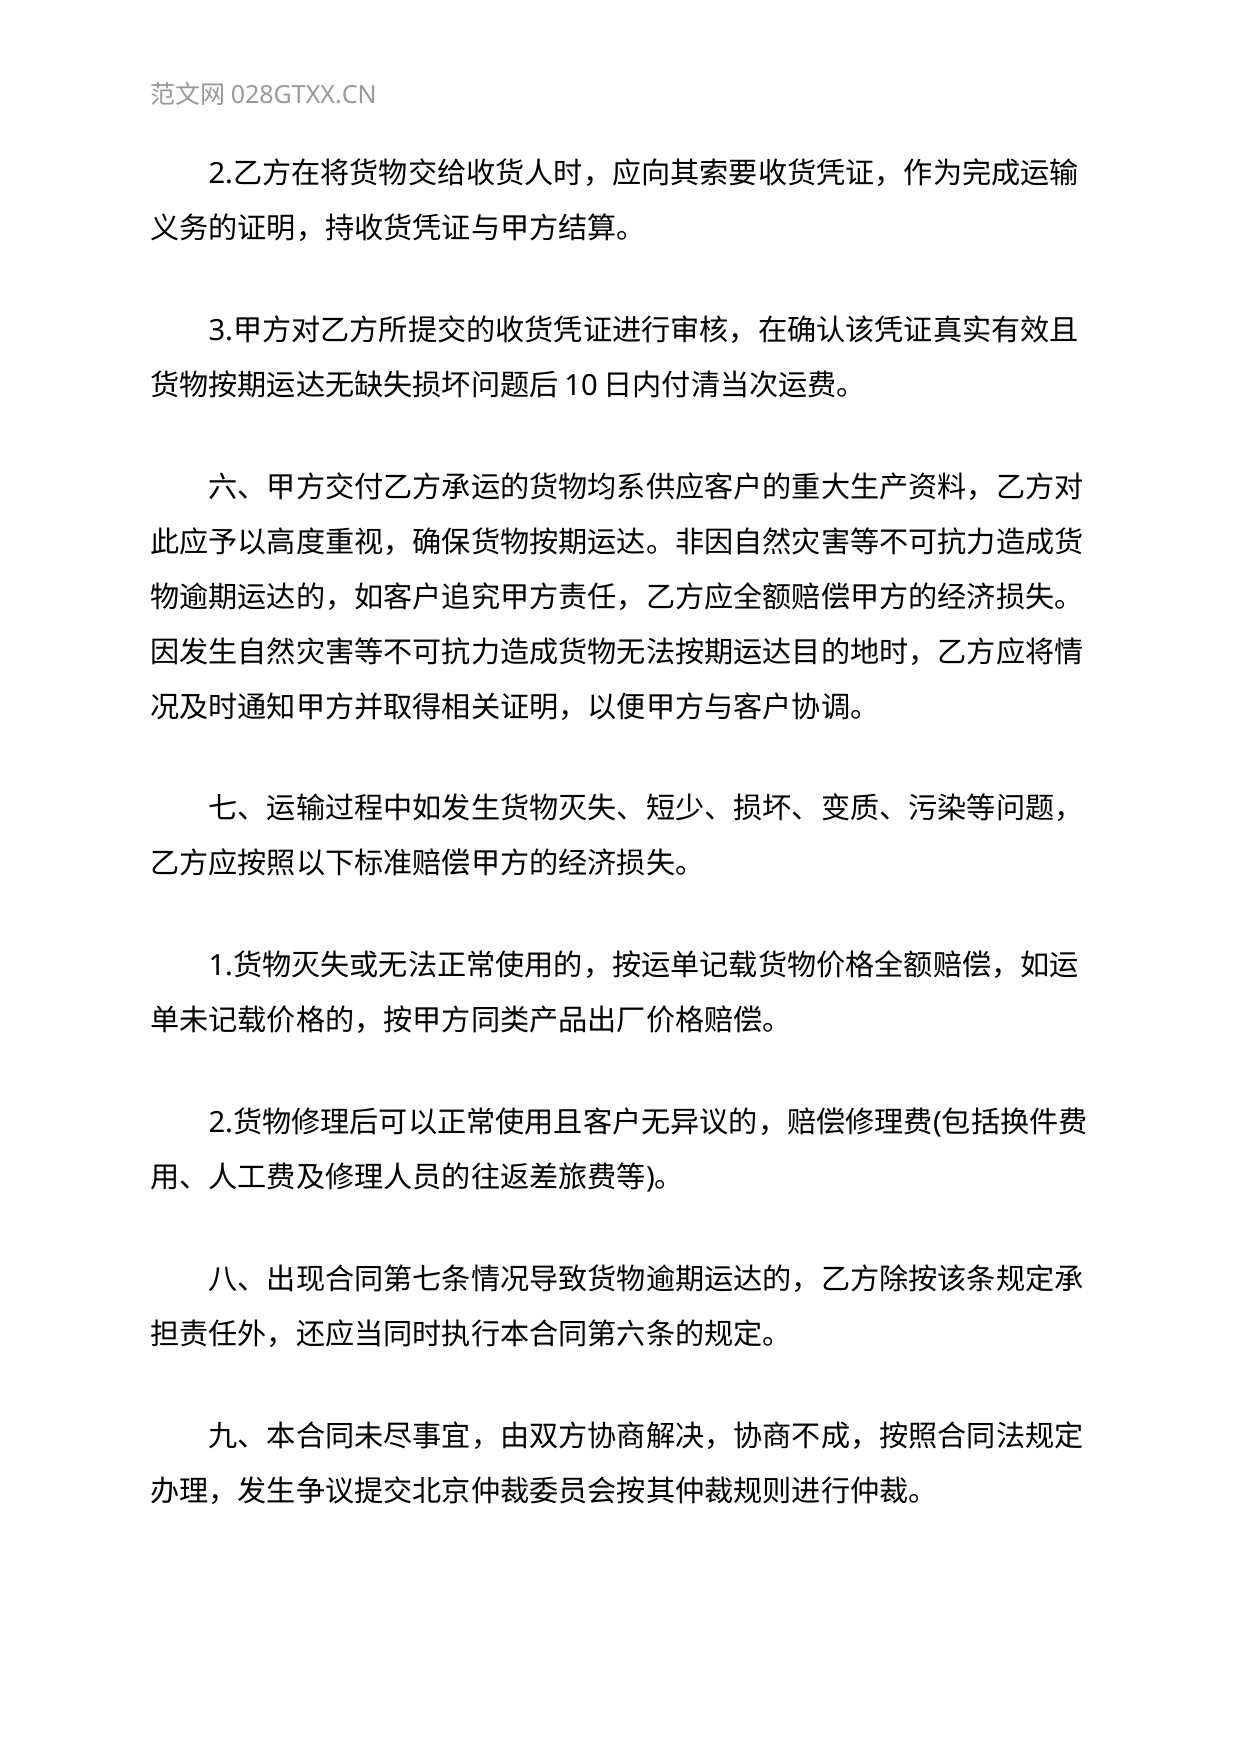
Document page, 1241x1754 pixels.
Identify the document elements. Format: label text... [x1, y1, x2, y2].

text 2.货物修理后可以正常使用且客户无异议的，赔偿修理费(包括换件费用、人工费及修理人员的往返差旅费等)。 [150, 1098, 1090, 1196]
text 九、本合同未尽事宜，由双方协商解决，协商不成，按照合同法规定办理，发生争议提交北京仲裁委员会按其仲裁规则进行仲裁。 [150, 1412, 1090, 1509]
text 1.货物灭失或无法正常使用的，按运单记载货物价格全额赔偿，如运单未记载价格的，按甲方同类产品出厂价格赔偿。 [150, 942, 1090, 1039]
text 六、甲方交付乙方承运的货物均系供应客户的重大生产资料，乙方对此应予以高度重视，确保货物按期运达。非因自然灾害等不可抗力造成货物逾期运达的，如客户追究甲方责任，乙方应全额赔偿甲方的经济损失。因发生自然灾害等不可抗力造成货物无法按期运达目的地时，乙方应将情况及时通知甲方并取得相关证明，以便甲方与客户协调。 [150, 464, 1090, 726]
text 2.乙方在将货物交给收货人时，应向其索要收货凭证，作为完成运输义务的证明，持收货凭证与甲方结算。 [150, 150, 1090, 247]
text 3.甲方对乙方所提交的收货凭证进行审核，在确认该凭证真实有效且货物按期运达无缺失损坏问题后10日内付清当次运费。 [150, 307, 1090, 404]
text 八、出现合同第七条情况导致货物逾期运达的，乙方除按该条规定承担责任外，还应当同时执行本合同第六条的规定。 [150, 1256, 1090, 1353]
text 七、运输过程中如发生货物灭失、短少、损坏、变质、污染等问题，乙方应按照以下标准赔偿甲方的经济损失。 [150, 785, 1090, 882]
